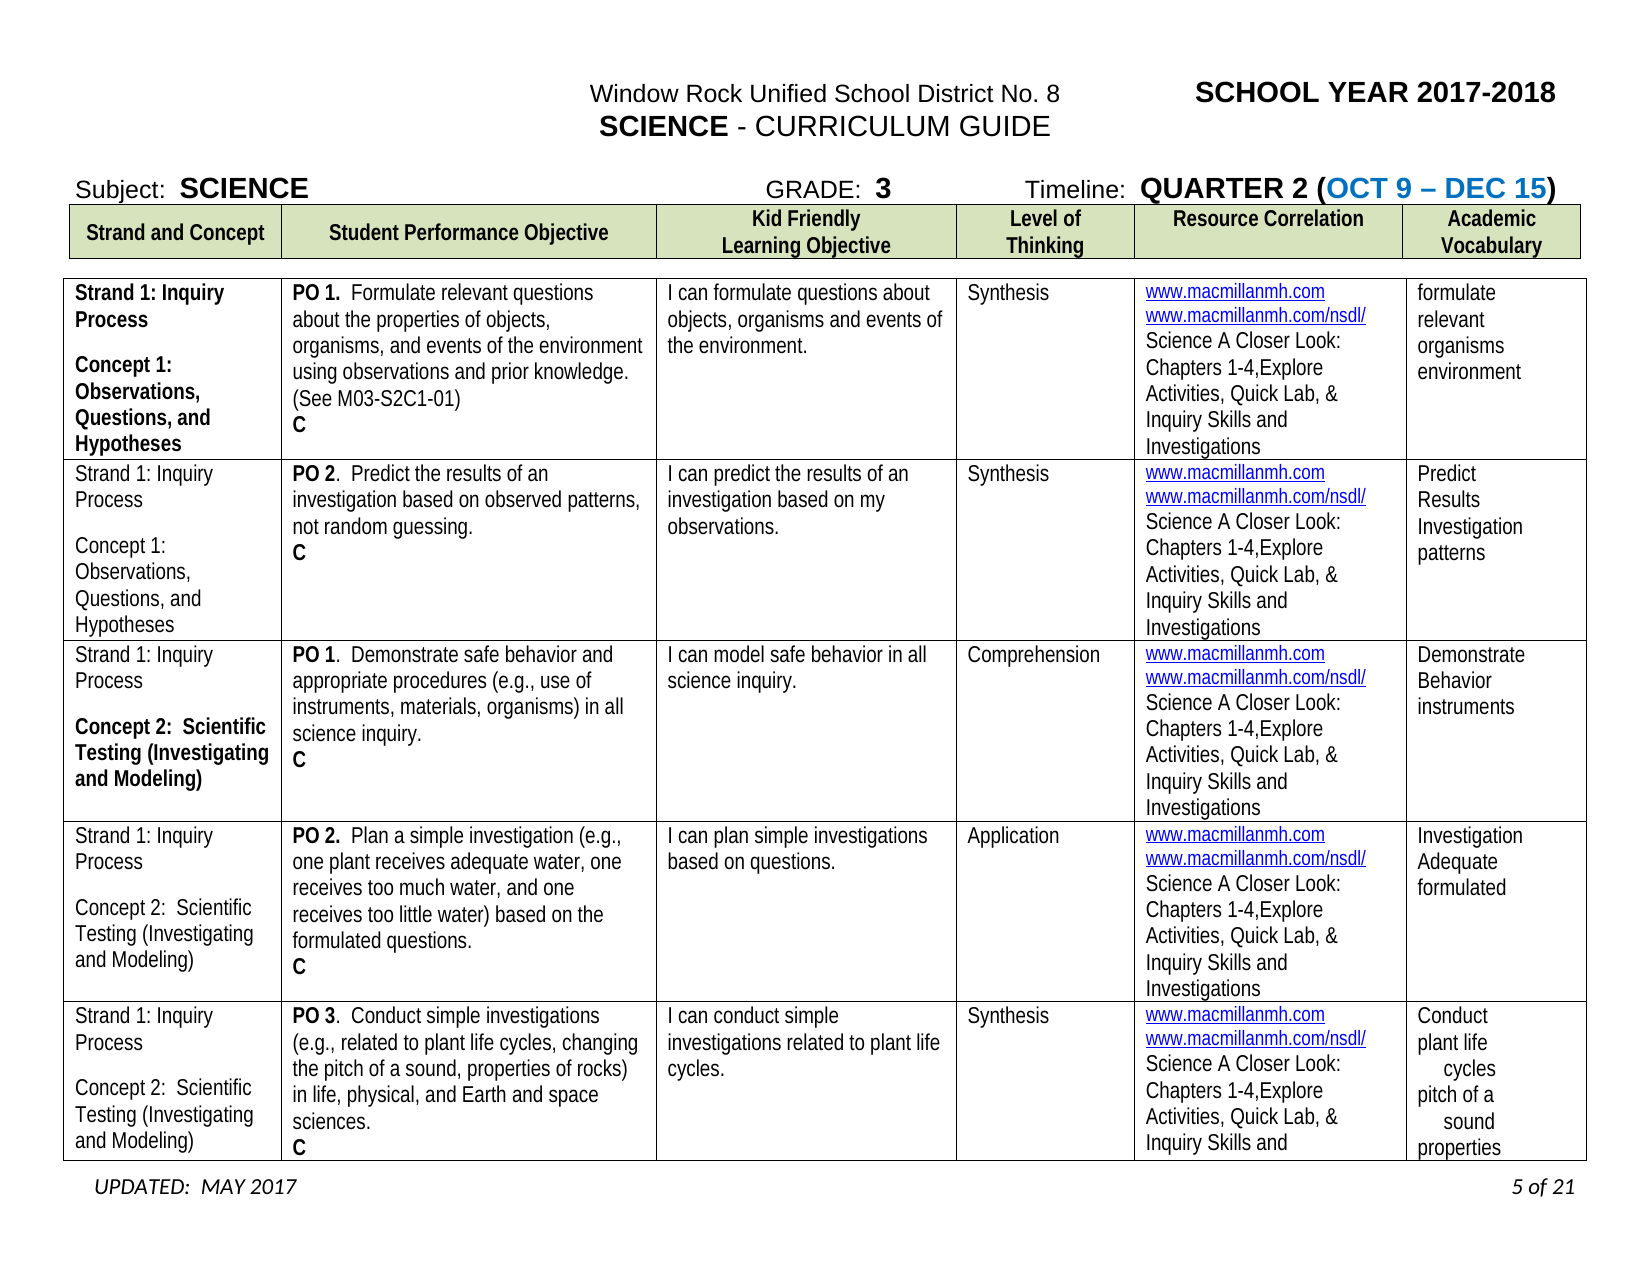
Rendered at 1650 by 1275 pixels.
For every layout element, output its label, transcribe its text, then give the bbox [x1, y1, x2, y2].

table_cell Demonstrate Behavior instruments [1407, 641, 1586, 821]
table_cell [282, 1002, 656, 1160]
table_cell Investigation Adequate formulated [1407, 822, 1586, 1001]
table_cell Strand 1: Inquiry Process Concept 1: Observations, Questions, and Hypotheses [64, 460, 281, 640]
table_cell I can plan simple investigations based on questions. [657, 822, 956, 1001]
table_header PO 1. Formulate relevant questions about the properties of objects, organisms, and events of the environment using observations and prior knowledge. (See M03-S2C1-01) C [282, 279, 656, 459]
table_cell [1135, 1002, 1406, 1160]
table_cell I can model safe behavior in all science inquiry. [657, 641, 956, 821]
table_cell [64, 1002, 281, 1160]
table_cell PO 1. Demonstrate safe behavior and appropriate procedures (e.g., use of instruments, materials, organisms) in all science inquiry. C [282, 641, 656, 821]
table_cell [657, 1002, 956, 1160]
table_cell www.macmillanmh.com www.macmillanmh.com/nsdl/ Science A Closer Look: Chapters 1-4,Explore Activities, Quick Lab, & Inquiry Skills and Investigations [1135, 822, 1406, 1001]
table_header I can formulate questions about objects, organisms and events of the environment. [657, 279, 956, 459]
table_cell Strand 1: Inquiry Process Concept 2: Scientific Testing (Investigating and Modeling) [64, 641, 281, 821]
table_cell Synthesis [957, 1002, 1134, 1160]
table_cell PO 2. Plan a simple investigation (e.g., one plant receives adequate water, one receives too much water, and one receives too little water) based on the formulated questions. C [282, 822, 656, 1001]
table_cell Strand 1: Inquiry Process Concept 2: Scientific Testing (Investigating and Modeling) [64, 822, 281, 1001]
table_cell Comprehension [957, 641, 1134, 821]
table_header formulate relevant organisms environment [1407, 279, 1586, 459]
table_header Strand 1: Inquiry Process Concept 1: Observations, Questions, and Hypotheses [64, 279, 281, 459]
table_cell Application [957, 822, 1134, 1001]
table_cell I can predict the results of an investigation based on my observations. [657, 460, 956, 640]
table_cell Synthesis [957, 460, 1134, 640]
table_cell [1407, 1002, 1586, 1160]
table_cell PO 2. Predict the results of an investigation based on observed patterns, not random guessing. C [282, 460, 656, 640]
table_header Synthesis [957, 279, 1134, 459]
table_cell www.macmillanmh.com www.macmillanmh.com/nsdl/ Science A Closer Look: Chapters 1-4,Explore Activities, Quick Lab, & Inquiry Skills and Investigations [1135, 641, 1406, 821]
table_header www.macmillanmh.com www.macmillanmh.com/nsdl/ Science A Closer Look: Chapters 1-4,Explore Activities, Quick Lab, & Inquiry Skills and Investigations [1135, 279, 1406, 459]
table_cell www.macmillanmh.com www.macmillanmh.com/nsdl/ Science A Closer Look: Chapters 1-4,Explore Activities, Quick Lab, & Inquiry Skills and Investigations [1135, 460, 1406, 640]
table_cell Predict Results Investigation patterns [1407, 460, 1586, 640]
